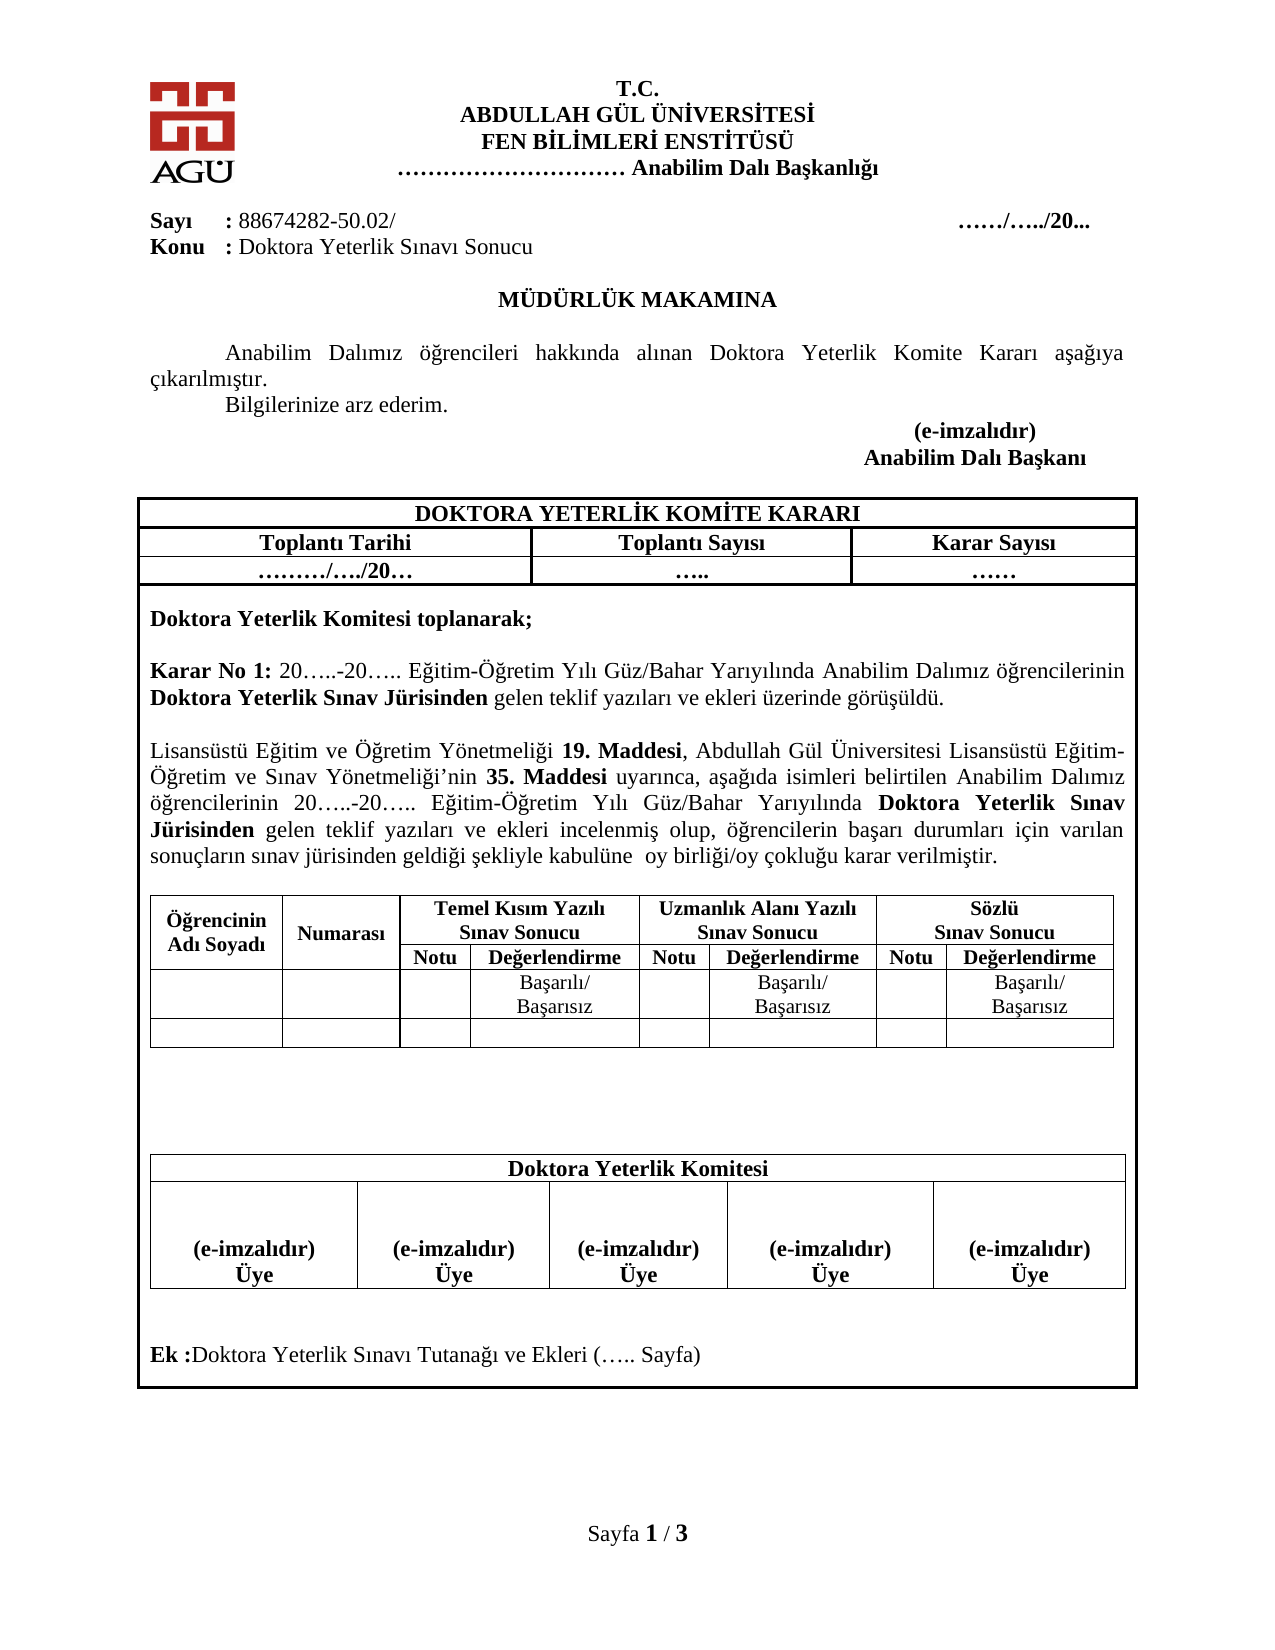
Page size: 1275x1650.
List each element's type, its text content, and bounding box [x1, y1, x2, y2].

table_cell Toplantı Sayısı [533, 529, 850, 556]
table_cell ………/…./20… [140, 557, 530, 583]
table_header DOKTORA YETERLİK KOMİTE KARARI [140, 500, 1135, 526]
picture [150, 82, 235, 183]
text Anabilim Dalı Başkanı [150, 444, 1125, 470]
text Sayı : 88674282-50.02/ ……/…../20... [150, 207, 1125, 233]
text Bilgilerinize arz ederim. [150, 391, 1125, 418]
table_cell Toplantı Tarihi [140, 529, 530, 556]
text Anabilim Dalımız öğrencileri hakkında alınan Doktora Yeterlik Komite Kararı aşağıya çıkarılmıştır. [150, 338, 1125, 391]
table_cell …… [853, 557, 1135, 583]
table_cell ….. [533, 557, 850, 583]
table_cell Doktora Yeterlik Komitesi toplanarak; Karar No 1: 20…..-20….. Eğitim-Öğretim Yılı Güz/Bahar Yarıyılında Anabilim Dalımız öğrencilerinin Doktora Yeterlik Sınav Jürisinden gelen teklif yazıları ve ekleri üzerinde görüşüldü. Lisansüstü Eğitim ve Öğretim Yönetmeliği 19. Maddesi, Abdullah Gül Üniversitesi Lisansüstü Eğitim-Öğretim ve Sınav Yönetmeliği’nin 35. Maddesi uyarınca, aşağıda isimleri belirtilen Anabilim Dalımız öğrencilerinin 20…..-20….. Eğitim-Öğretim Yılı Güz/Bahar Yarıyılında Doktora Yeterlik Sınav Jürisinden gelen teklif yazıları ve ekleri incelenmiş olup, öğrencilerin başarı durumları için varılan sonuçların sınav jürisinden geldiği şekliyle kabulüne oy birliği/oy çokluğu karar verilmiştir. Ek :Doktora Yeterlik Sınavı Tutanağı ve Ekleri (….. Sayfa) [140, 586, 1135, 1386]
text Konu : Doktora Yeterlik Sınavı Sonucu [150, 233, 1125, 259]
table_cell Karar Sayısı [853, 529, 1135, 556]
text MÜDÜRLÜK MAKAMINA [150, 286, 1125, 312]
text (e-imzalıdır) [150, 418, 1125, 444]
